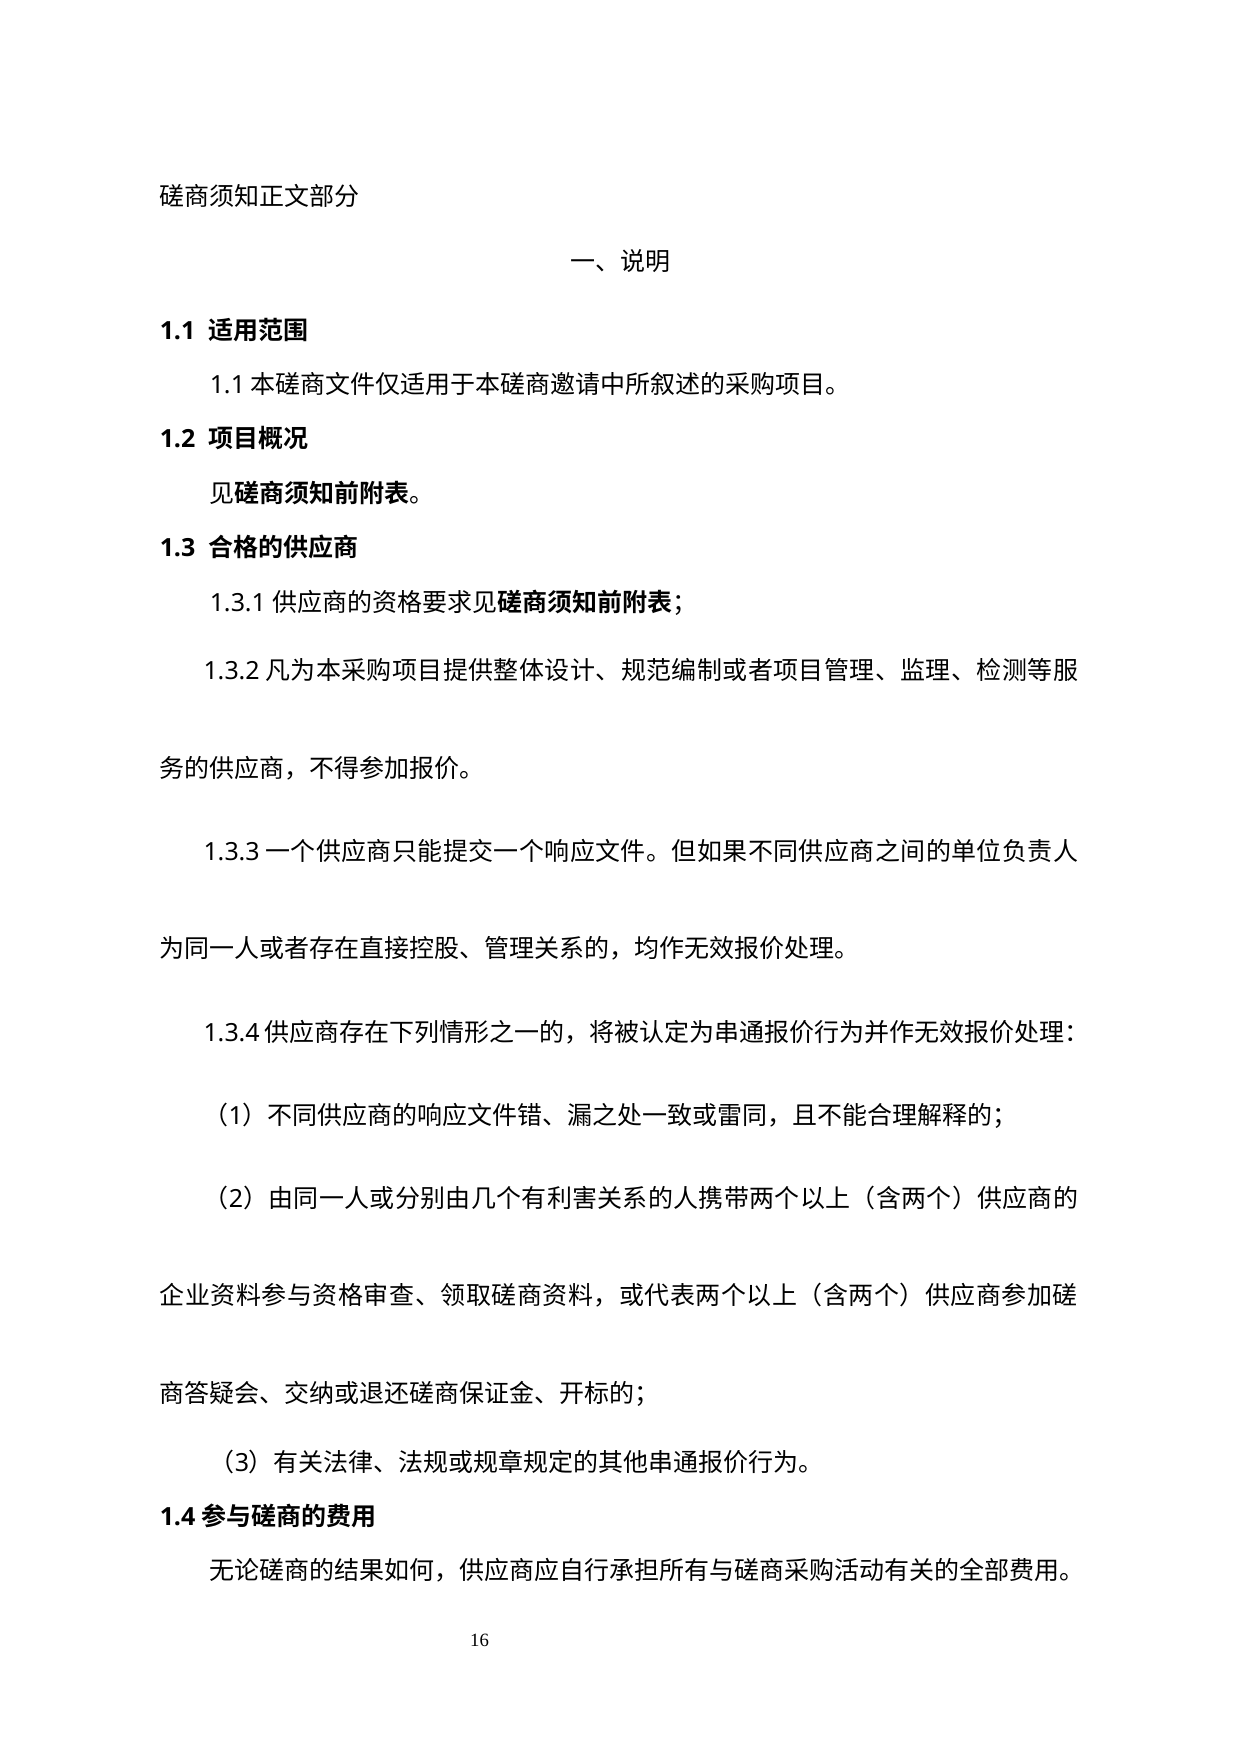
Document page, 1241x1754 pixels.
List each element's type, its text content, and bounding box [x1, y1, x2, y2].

text （2）由同一人或分别由几个有利害关系的人携带两个以上（含两个）供应商的企业资料参与资格审查、领取磋商资料，或代表两个以上（含两个）供应商参加磋商答疑会、交纳或退还磋商保证金、开标的； [159, 1164, 1081, 1424]
text 1.2 项目概况 [159, 419, 1081, 455]
text 1.4 参与磋商的费用 [159, 1496, 1081, 1533]
text 一、说明 [159, 227, 1081, 292]
text 1.3.4供应商存在下列情形之一的，将被认定为串通报价行为并作无效报价处理： [159, 998, 1081, 1063]
text 见磋商须知前附表。 [159, 473, 1081, 509]
text 1.1本磋商文件仅适用于本磋商邀请中所叙述的采购项目。 [159, 364, 1081, 401]
text 1.3 合格的供应商 [159, 528, 1081, 564]
text （3）有关法律、法规或规章规定的其他串通报价行为。 [159, 1442, 1081, 1478]
text （1）不同供应商的响应文件错、漏之处一致或雷同，且不能合理解释的； [159, 1081, 1081, 1146]
text 1.3.3一个供应商只能提交一个响应文件。但如果不同供应商之间的单位负责人为同一人或者存在直接控股、管理关系的，均作无效报价处理。 [159, 817, 1081, 979]
text 无论磋商的结果如何，供应商应自行承担所有与磋商采购活动有关的全部费用。 [159, 1551, 1081, 1587]
text 磋商须知正文部分 [159, 162, 1081, 227]
text 1.3.2凡为本采购项目提供整体设计、规范编制或者项目管理、监理、检测等服务的供应商，不得参加报价。 [159, 636, 1081, 799]
text 1.3.1 供应商的资格要求见磋商须知前附表； [159, 582, 1081, 618]
text 1.1 适用范围 [159, 310, 1081, 346]
